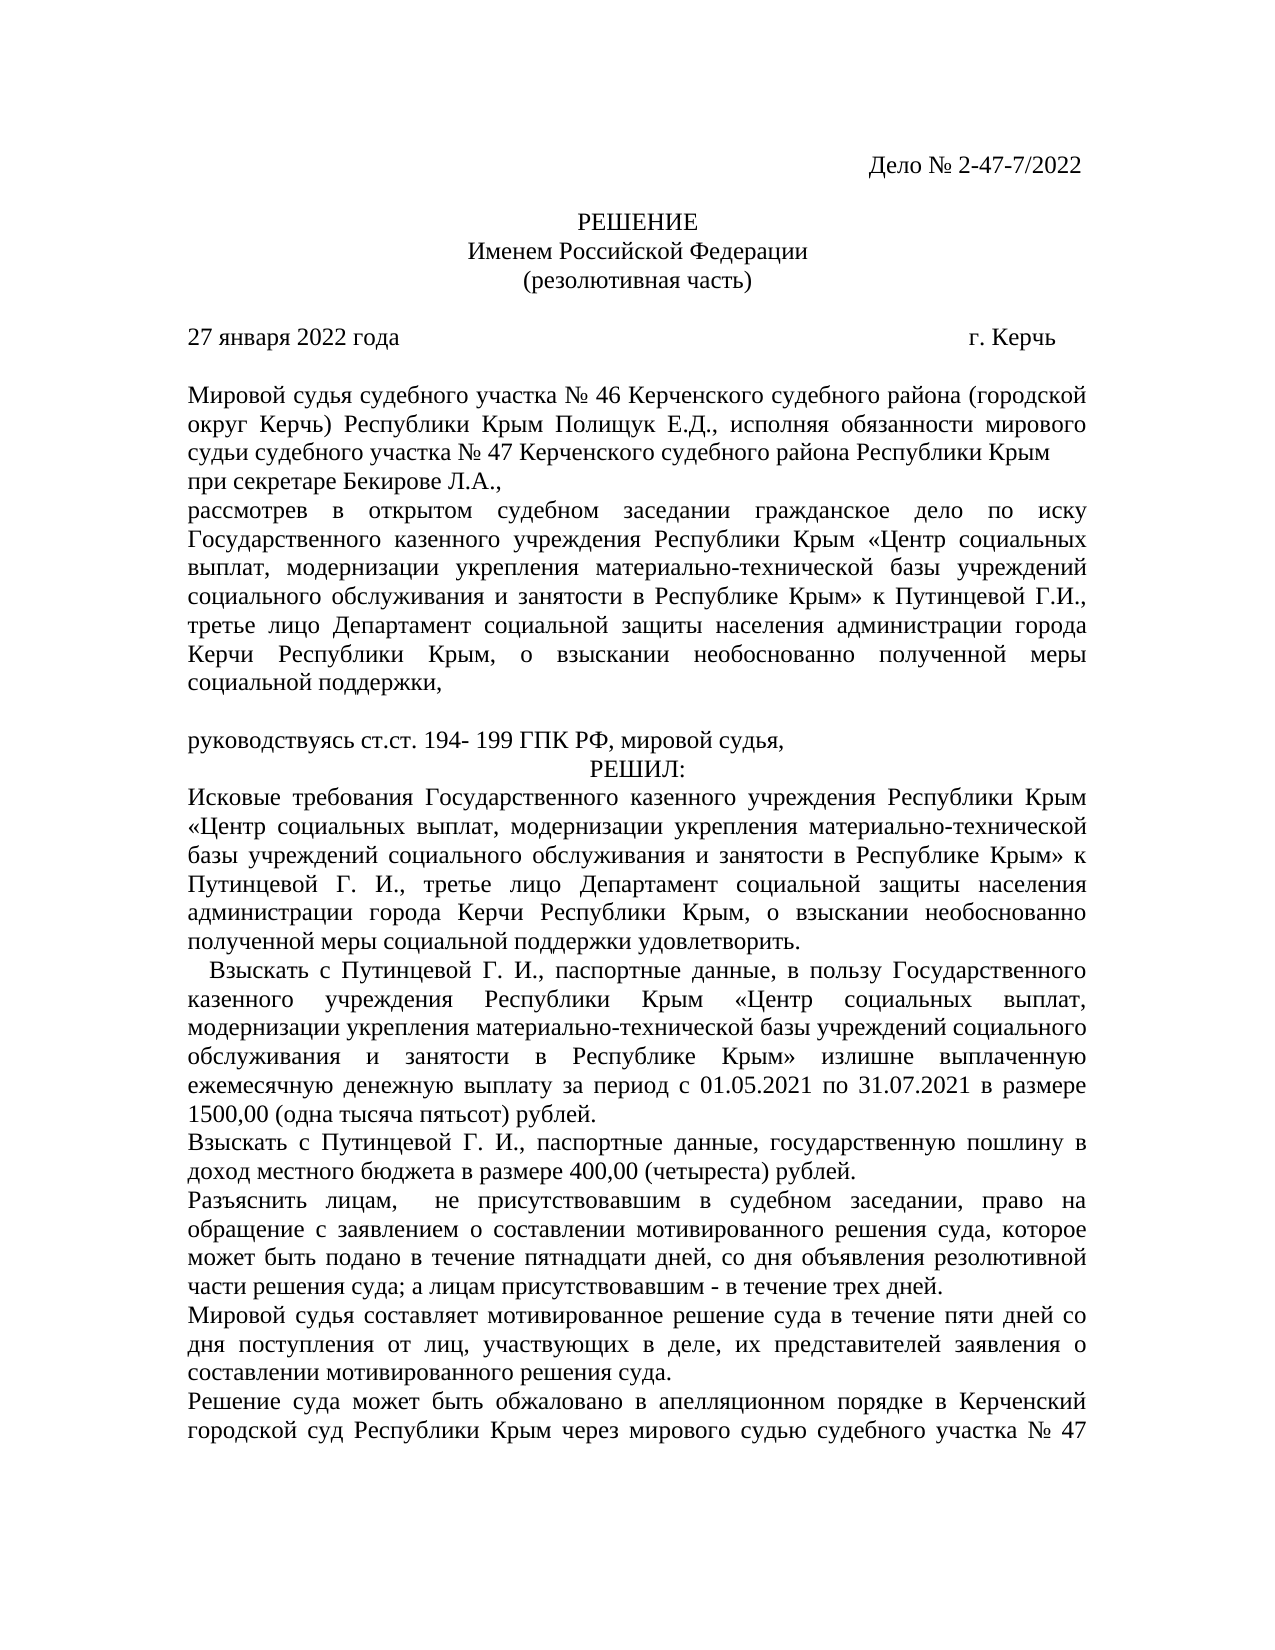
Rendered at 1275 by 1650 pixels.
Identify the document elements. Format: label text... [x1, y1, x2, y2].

text рассмотрев в открытом судебном заседании гражданское дело по иску Государственного казенного учреждения Республики Крым «Центр социальных выплат, модернизации укрепления материально-технической базы учреждений социального обслуживания и занятости в Республике Крым» к Путинцевой Г.И., третье лицо Департамент социальной защиты населения администрации города Керчи Республики Крым, о взыскании необоснованно полученной меры социальной поддержки, [187, 495, 1087, 696]
text (резолютивная часть) [187, 265, 1087, 294]
text руководствуясь ст.ст. 194- 199 ГПК РФ, мировой судья, [187, 725, 1087, 754]
text Исковые требования Государственного казенного учреждения Республики Крым «Центр социальных выплат, модернизации укрепления материально-технической базы учреждений социального обслуживания и занятости в Республике Крым» к Путинцевой Г. И., третье лицо Департамент социальной защиты населения администрации города Керчи Республики Крым, о взыскании необоснованно полученной меры социальной поддержки удовлетворить. [187, 782, 1087, 955]
text РЕШИЛ: [187, 754, 1087, 782]
text Разъяснить лицам, не присутствовавшим в судебном заседании, право на обращение с заявлением о составлении мотивированного решения суда, которое может быть подано в течение пятнадцати дней, со дня объявления резолютивной части решения суда; а лицам присутствовавшим - в течение трех дней. [187, 1185, 1087, 1300]
text 27 января 2022 года г. Керчь [187, 322, 1087, 351]
text РЕШЕНИЕ [187, 207, 1087, 236]
text Именем Российской Федерации [187, 236, 1087, 265]
text Взыскать с Путинцевой Г. И., паспортные данные, государственную пошлину в доход местного бюджета в размере 400,00 (четыреста) рублей. [187, 1127, 1087, 1185]
text Мировой судья составляет мотивированное решение суда в течение пяти дней со дня поступления от лиц, участвующих в деле, их представителей заявления о составлении мотивированного решения суда. [187, 1300, 1087, 1386]
text Дело № 2-47-7/2022 [187, 150, 1087, 179]
text Взыскать с Путинцевой Г. И., паспортные данные, в пользу Государственного казенного учреждения Республики Крым «Центр социальных выплат, модернизации укрепления материально-технической базы учреждений социального обслуживания и занятости в Республике Крым» излишне выплаченную ежемесячную денежную выплату за период с 01.05.2021 по 31.07.2021 в размере 1500,00 (одна тысяча пятьсот) рублей. [187, 955, 1087, 1127]
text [187, 1386, 1087, 1444]
text Мировой судья судебного участка № 46 Керченского судебного района (городской округ Керчь) Республики Крым Полищук Е.Д., исполняя обязанности мирового судьи судебного участка № 47 Керченского судебного района Республики Крым [187, 380, 1087, 466]
text при секретаре Бекирове Л.А., [187, 466, 1087, 495]
